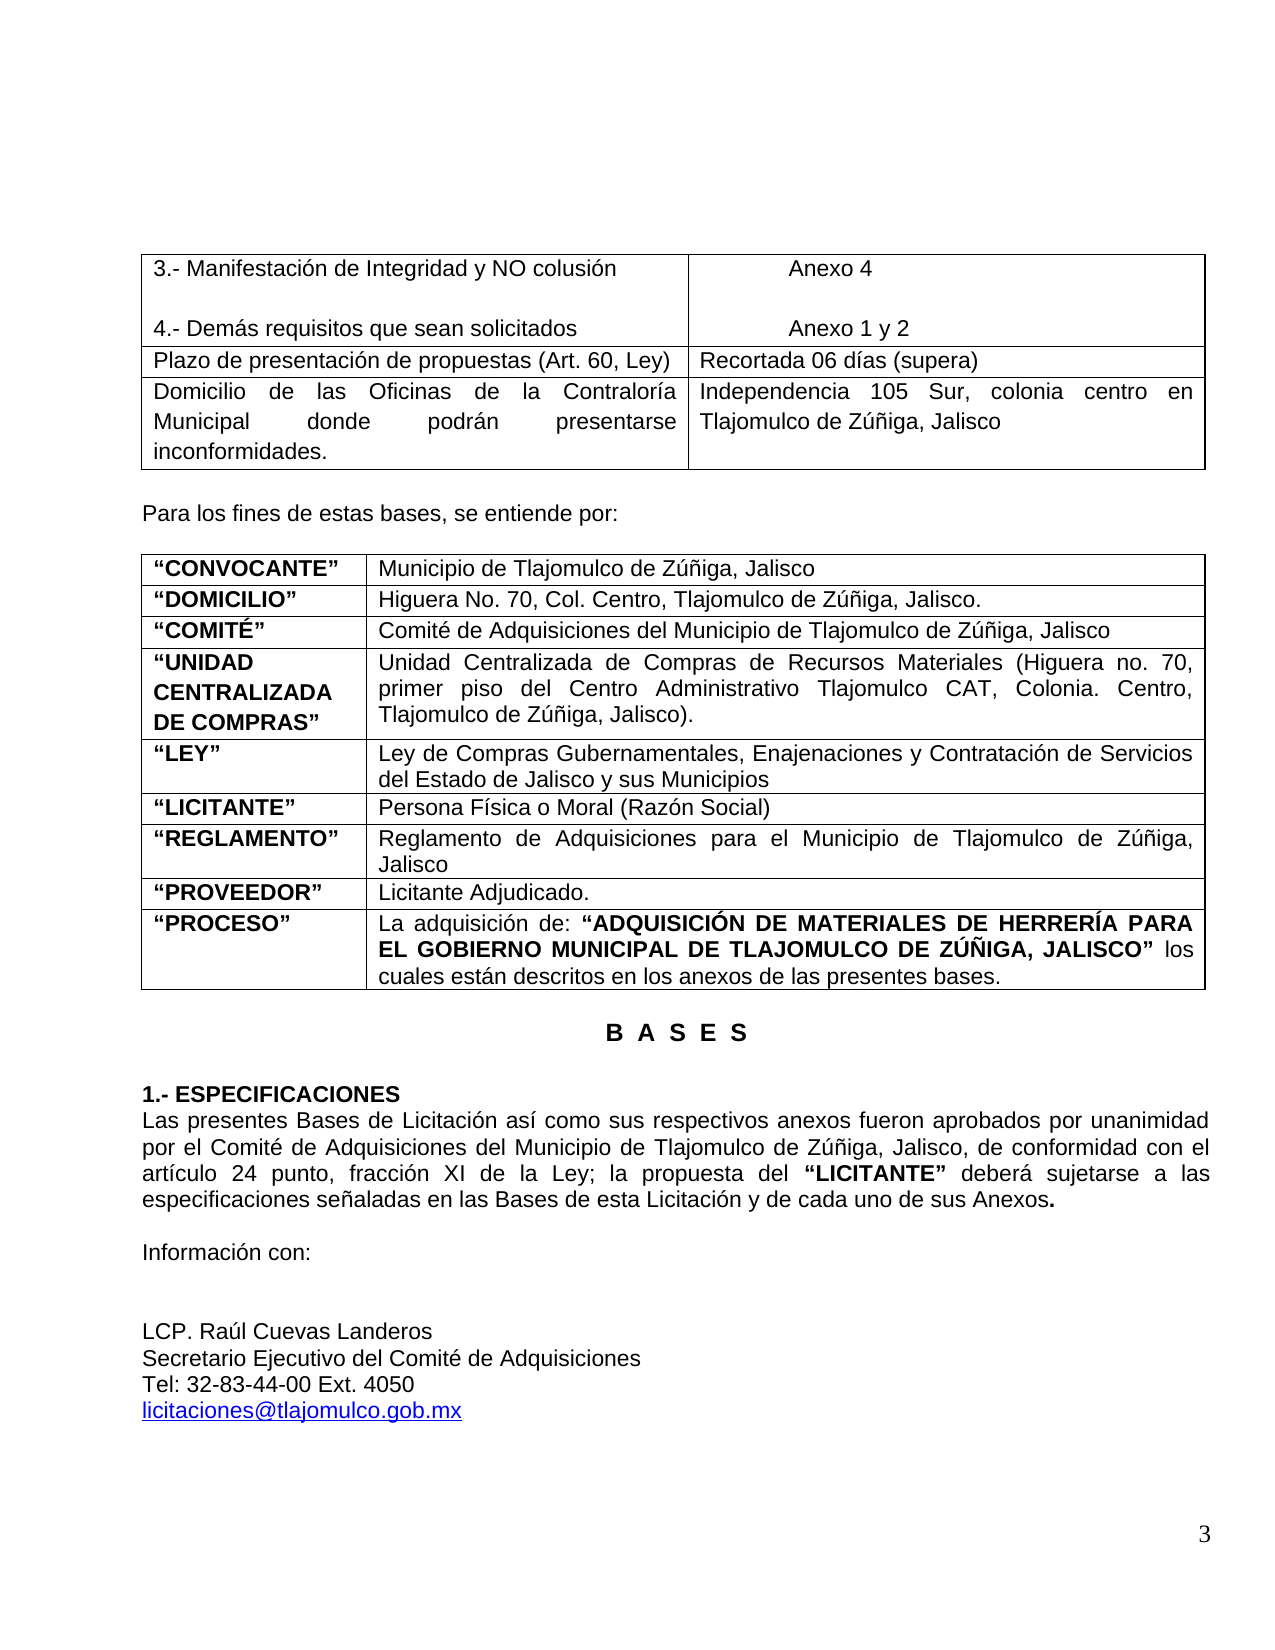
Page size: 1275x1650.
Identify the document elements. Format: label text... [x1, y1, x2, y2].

text 1.- ESPECIFICACIONES [142, 1081, 1211, 1107]
table_cell “COMITÉ” [142, 617, 366, 647]
table_cell “UNIDAD CENTRALIZADA DE COMPRAS” [142, 649, 366, 739]
text Secretario Ejecutivo del Comité de Adquisiciones [142, 1344, 1211, 1371]
text Tel: 32-83-44-00 Ext. 4050 [142, 1371, 1211, 1397]
table_cell “LEY” [142, 740, 366, 793]
table_cell Independencia 105 Sur, colonia centro en Tlajomulco de Zúñiga, Jalisco [689, 378, 1204, 468]
table_cell Ley de Compras Gubernamentales, Enajenaciones y Contratación de Servicios del Estado de Jalisco y sus Municipios [367, 740, 1204, 793]
text Para los fines de estas bases, se entiende por: [142, 500, 1211, 526]
table_cell “LICITANTE” [142, 794, 366, 824]
text LCP. Raúl Cuevas Landeros [142, 1318, 1211, 1344]
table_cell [689, 255, 1204, 346]
table_cell Higuera No. 70, Col. Centro, Tlajomulco de Zúñiga, Jalisco. [367, 586, 1204, 616]
table_cell Recortada 06 días (supera) [689, 347, 1204, 377]
text Las presentes Bases de Licitación así como sus respectivos anexos fueron aprobados por unanimidad por el Comité de Adquisiciones del Municipio de Tlajomulco de Zúñiga, Jalisco, de conformidad con el artículo 24 punto, fracción XI de la Ley; la propuesta del “LICITANTE” deberá sujetarse a las especificaciones señaladas en las Bases de esta Licitación y de cada uno de sus Anexos. [142, 1107, 1211, 1213]
text Información con: [142, 1239, 1211, 1265]
table_cell Reglamento de Adquisiciones para el Municipio de Tlajomulco de Zúñiga, Jalisco [367, 825, 1204, 878]
table_cell “DOMICILIO” [142, 586, 366, 616]
table_cell Persona Física o Moral (Razón Social) [367, 794, 1204, 824]
table_cell Plazo de presentación de propuestas (Art. 60, Ley) [142, 347, 688, 377]
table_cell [142, 255, 688, 346]
table_cell Unidad Centralizada de Compras de Recursos Materiales (Higuera no. 70, primer piso del Centro Administrativo Tlajomulco CAT, Colonia. Centro, Tlajomulco de Zúñiga, Jalisco). [367, 649, 1204, 739]
text licitaciones@tlajomulco.gob.mx [142, 1397, 1211, 1423]
table_cell “REGLAMENTO” [142, 825, 366, 878]
text B A S E S [142, 1018, 1211, 1046]
table_cell Domicilio de las Oficinas de la Contraloría Municipal donde podrán presentarse inconformidades. [142, 378, 688, 468]
table_cell Licitante Adjudicado. [367, 879, 1204, 909]
table_header “CONVOCANTE” [142, 555, 366, 585]
table_cell Comité de Adquisiciones del Municipio de Tlajomulco de Zúñiga, Jalisco [367, 617, 1204, 647]
table_cell “PROCESO” [142, 910, 366, 989]
table_cell La adquisición de: “ADQUISICIÓN DE MATERIALES DE HERRERÍA PARA EL GOBIERNO MUNICIPAL DE TLAJOMULCO DE ZÚÑIGA, JALISCO” los cuales están descritos en los anexos de las presentes bases. [367, 910, 1204, 989]
table_cell “PROVEEDOR” [142, 879, 366, 909]
table_header Municipio de Tlajomulco de Zúñiga, Jalisco [367, 555, 1204, 585]
